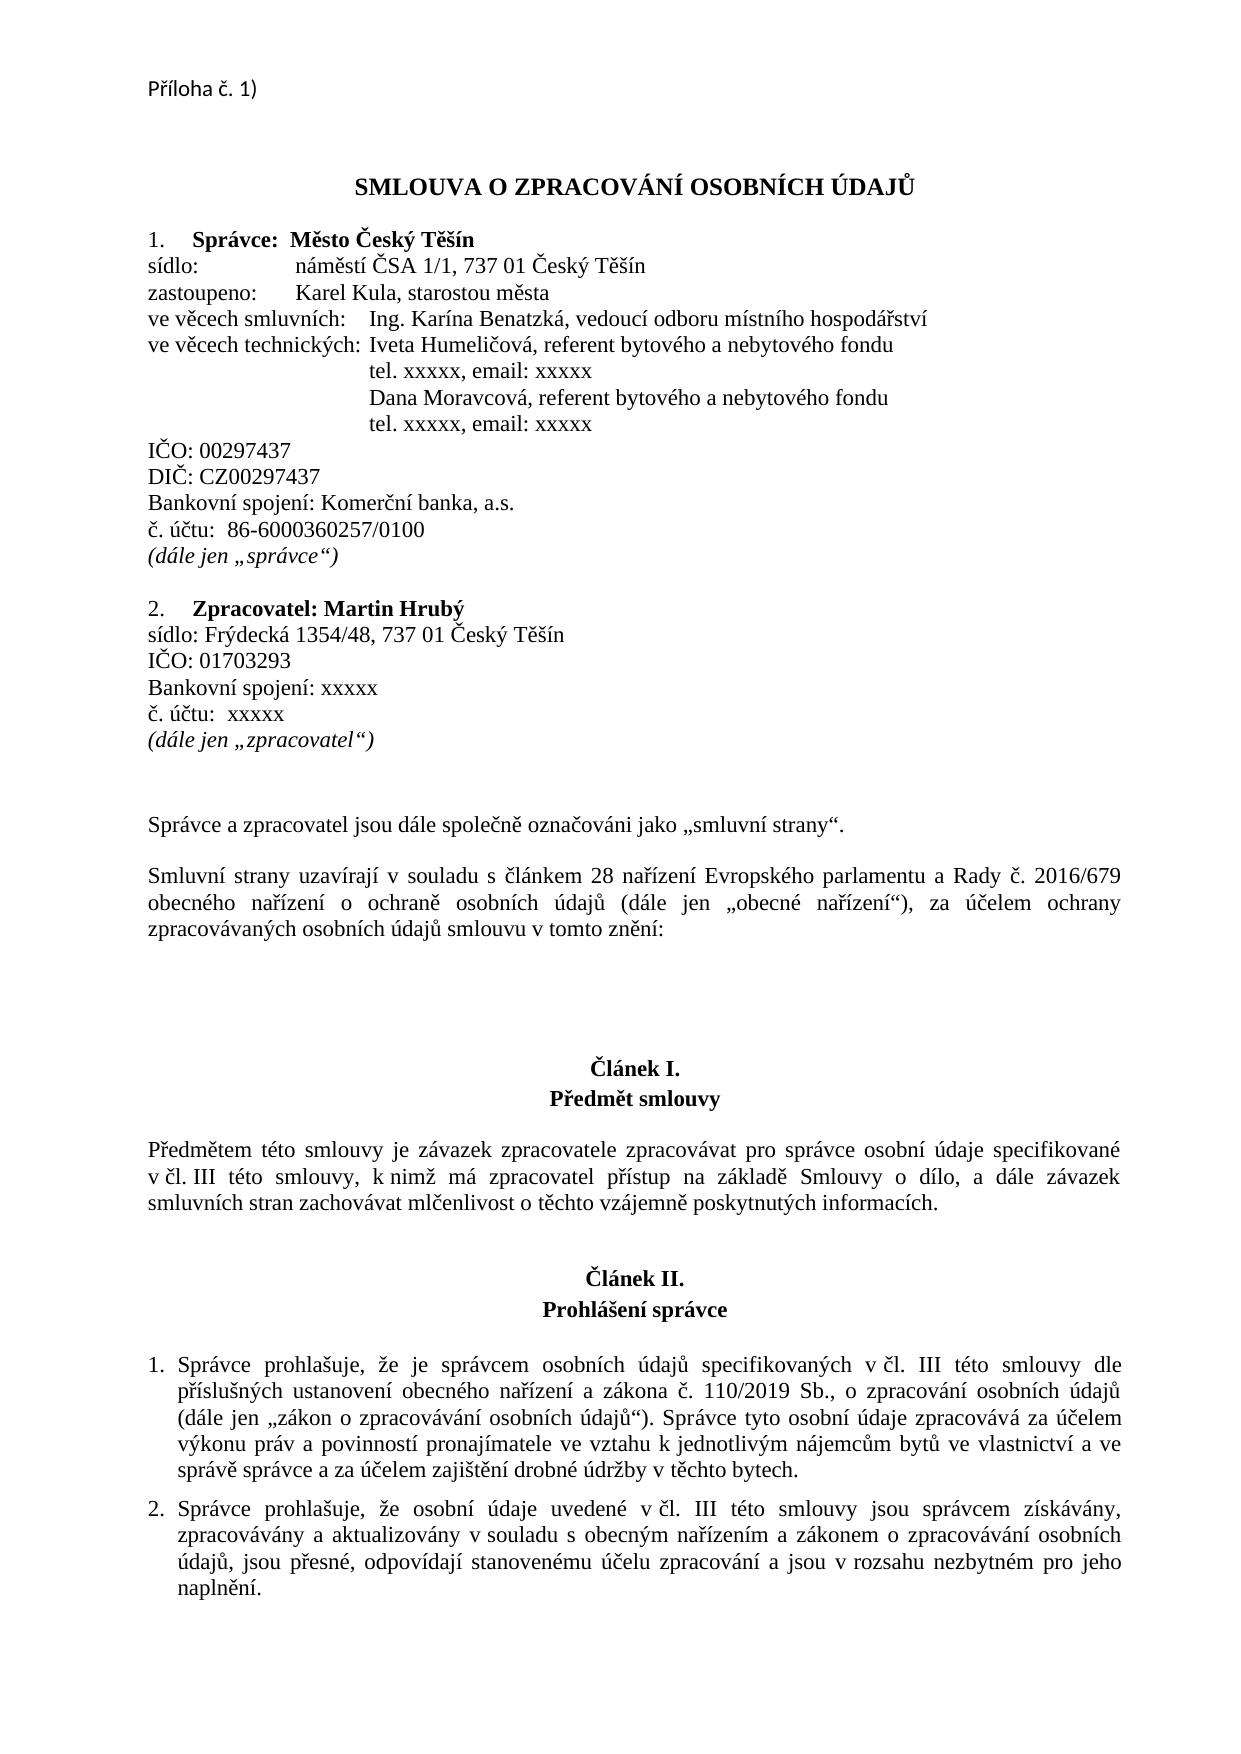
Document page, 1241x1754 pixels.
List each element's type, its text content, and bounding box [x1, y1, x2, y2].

list Správce prohlašuje, že je správcem osobních údajů specifikovaných v čl. III této smlouvy dle příslušných ustanovení obecného nařízení a zákona č. 110/2019 Sb., o zpracování osobních údajů (dále jen „zákon o zpracovávání osobních údajů“). Správce tyto osobní údaje zpracovává za účelem výkonu práv a povinností pronajímatele ve vztahu k jednotlivým nájemcům bytů ve vlastnictví a ve správě správce a za účelem zajištění drobné údržby v těchto bytech. [148, 1351, 1122, 1483]
text Bankovní spojení: xxxxx [148, 674, 1122, 700]
list Správce prohlašuje, že osobní údaje uvedené v čl. III této smlouvy jsou správcem získávány, zpracovávány a aktualizovány v souladu s obecným nařízením a zákonem o zpracovávání osobních údajů, jsou přesné, odpovídají stanovenému účelu zpracování a jsou v rozsahu nezbytném pro jeho naplnění. [148, 1495, 1122, 1601]
text č. účtu: xxxxx [148, 700, 1122, 727]
text ve věcech technických: Iveta Humeličová, referent bytového a nebytového fondu [148, 331, 1122, 358]
text Předmětem této smlouvy je závazek zpracovatele zpracovávat pro správce osobní údaje specifikované v čl. III této smlouvy, k nimž má zpracovatel přístup na základě Smlouvy o dílo, a dále závazek smluvních stran zachovávat mlčenlivost o těchto vzájemně poskytnutých informacích. [148, 1136, 1122, 1215]
text zastoupeno: Karel Kula, starostou města [148, 278, 1122, 305]
text Článek I. [148, 1055, 1122, 1081]
text (dále jen „správce“) [148, 542, 1122, 568]
text tel. xxxxx, email: xxxxx [148, 410, 1122, 437]
text SMLOUVA O ZPRACOVÁNÍ OSOBNÍCH ÚDAJŮ [148, 172, 1122, 201]
text Předmět smlouvy [148, 1085, 1122, 1112]
text Správce a zpracovatel jsou dále společně označováni jako „smluvní strany“. [148, 811, 1122, 837]
list Správce: Město Český Těšín [148, 226, 1122, 252]
text ve věcech smluvních: Ing. Karína Benatzká, vedoucí odboru místního hospodářství [148, 305, 1122, 331]
text (dále jen „zpracovatel“) [148, 727, 1122, 753]
text sídlo: náměstí ČSA 1/1, 737 01 Český Těšín [148, 252, 1122, 278]
text IČO: 00297437 [148, 437, 1122, 463]
text tel. xxxxx, email: xxxxx [148, 358, 1122, 384]
text Prohlášení správce [148, 1296, 1122, 1322]
text Článek II. [148, 1265, 1122, 1292]
text č. účtu: 86-6000360257/0100 [148, 516, 1122, 542]
text IČO: 01703293 [148, 647, 1122, 674]
text DIČ: CZ00297437 [148, 463, 1122, 489]
text Dana Moravcová, referent bytového a nebytového fondu [148, 384, 1122, 410]
text Bankovní spojení: Komerční banka, a.s. [148, 489, 1122, 516]
list Zpracovatel: Martin Hrubý [148, 595, 1122, 621]
text sídlo: Frýdecká 1354/48, 737 01 Český Těšín [148, 621, 1122, 647]
text Smluvní strany uzavírají v souladu s článkem 28 nařízení Evropského parlamentu a Rady č. 2016/679 obecného nařízení o ochraně osobních údajů (dále jen „obecné nařízení“), za účelem ochrany zpracovávaných osobních údajů smlouvu v tomto znění: [148, 862, 1122, 941]
